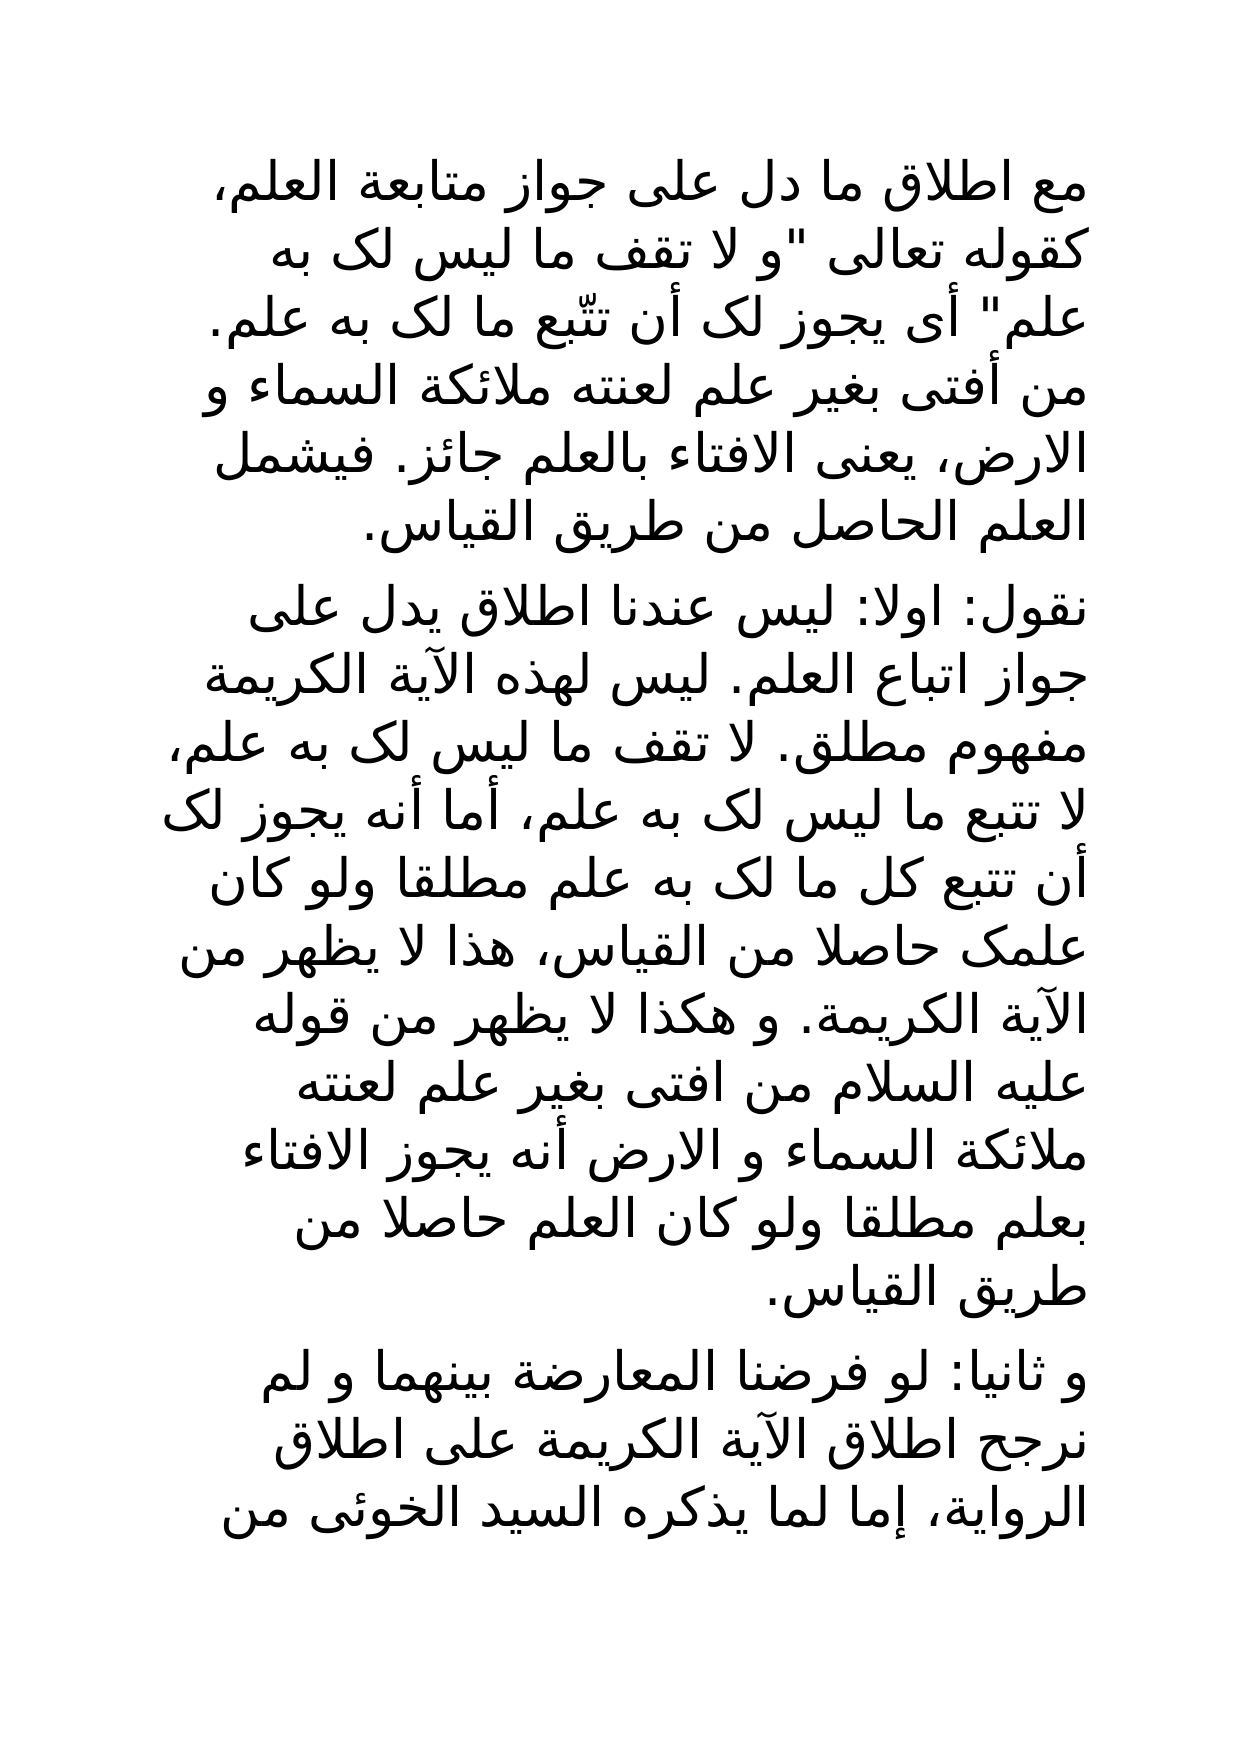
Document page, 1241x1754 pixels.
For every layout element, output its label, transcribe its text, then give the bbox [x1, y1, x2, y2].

text نقول: اولا: لیس عندنا اطلاق یدل علی جواز اتباع العلم. لیس لهذه الآیة الکریمة مفهوم مطلق. لا تقف ما لیس لک به علم، لا تتبع ما لیس لک به علم، أما أنه یجوز لک أن تتبع کل ما لک به علم مطلقا ولو کان علمک حاصلا من القیاس، هذا لا یظهر من الآیة الکریمة. و هکذا لا یظهر من قوله علیه السلام من افتی بغیر علم لعنته ملائکة السماء و الارض أنه یجوز الافتاء بعلم مطلقا ولو کان العلم حاصلا من طریق القیاس. [150, 575, 1090, 1318]
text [150, 1340, 1090, 1539]
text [150, 150, 1090, 553]
